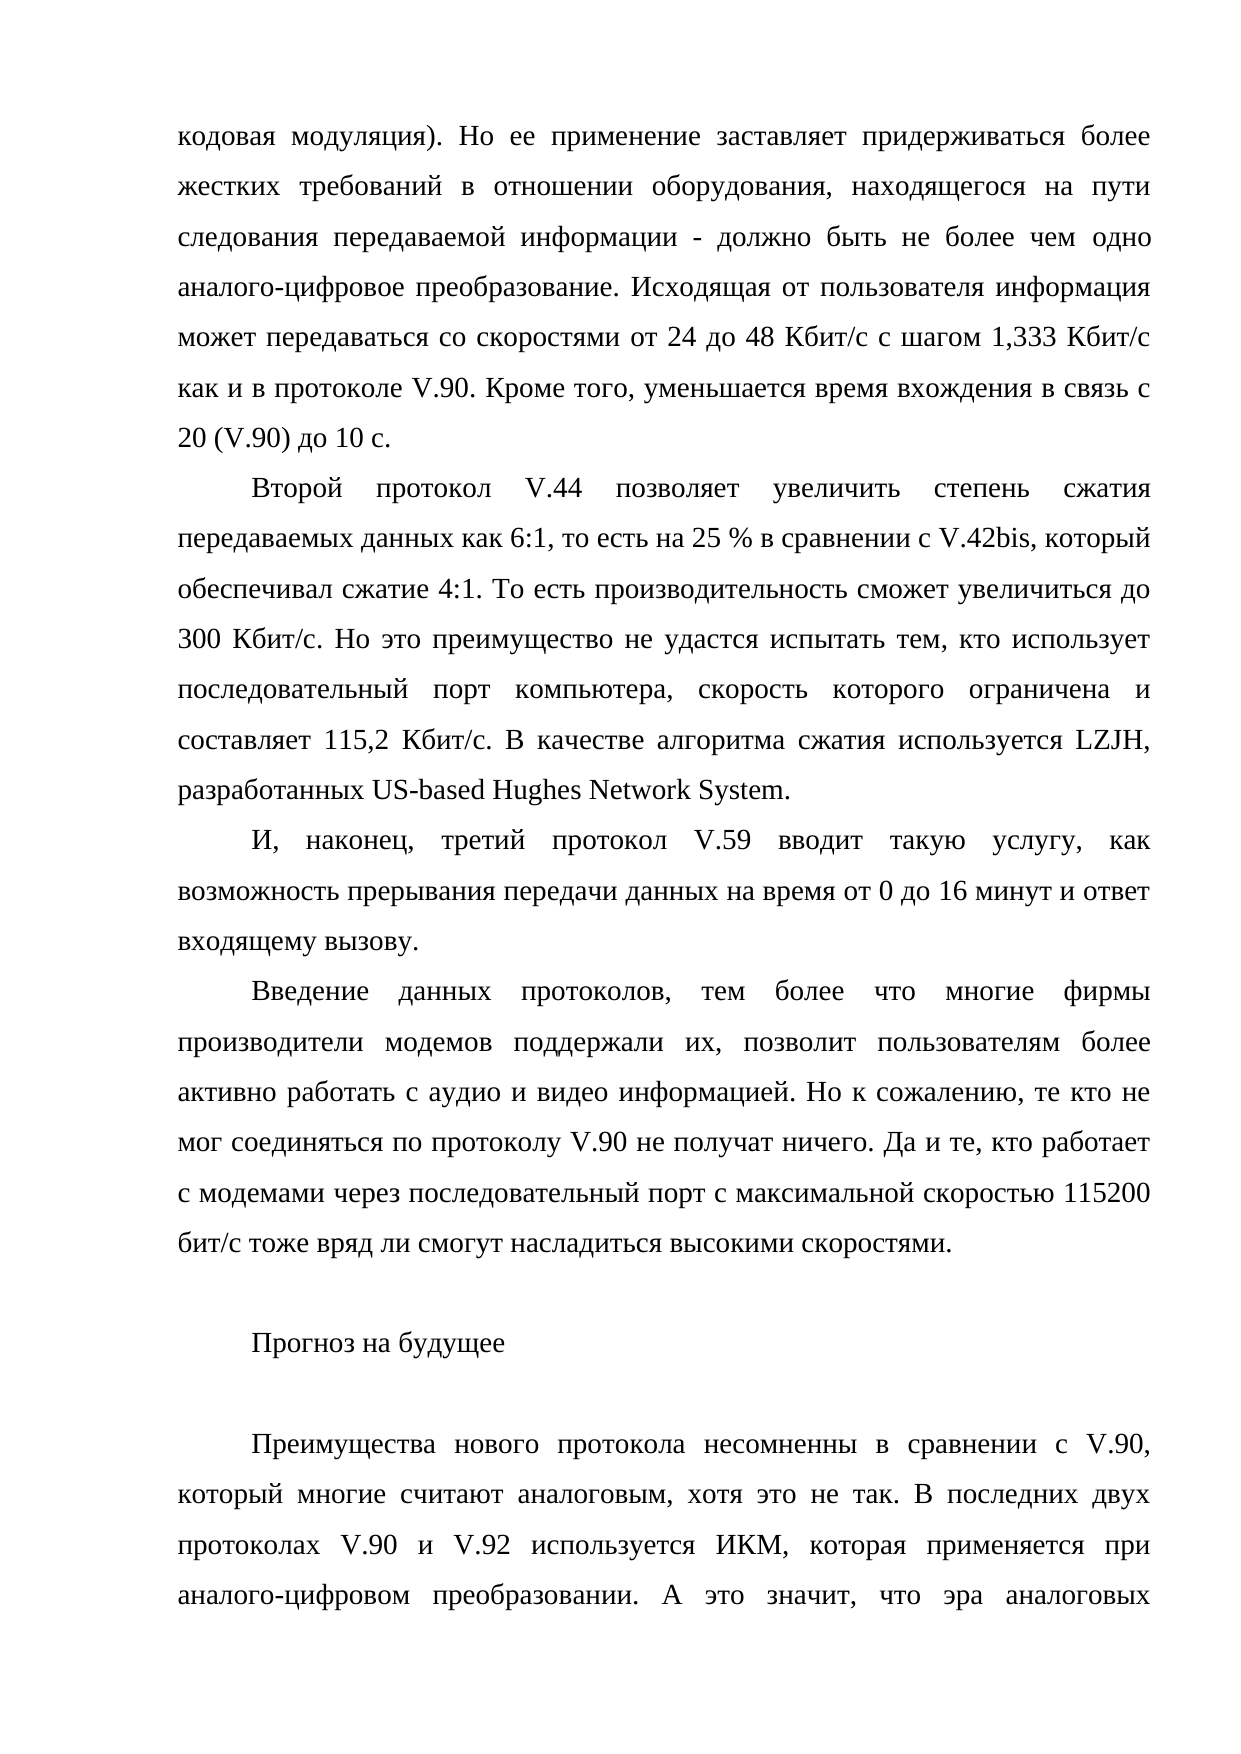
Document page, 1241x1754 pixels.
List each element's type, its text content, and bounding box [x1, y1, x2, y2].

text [177, 118, 1152, 453]
text Введение данных протоколов, тем более что многие фирмы производители модемов поддержали их, позволит пользователям более активно работать с аудио и видео информацией. Но к сожалению, те кто не мог соединяться по протоколу V.90 не получат ничего. Да и те, кто работает с модемами через последовательный порт с максимальной скоростью 115200 бит/с тоже вряд ли смогут насладиться высокими скоростями. [177, 973, 1152, 1258]
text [177, 1426, 1152, 1611]
text Второй протокол V.44 позволяет увеличить степень сжатия передаваемых данных как 6:1, то есть на 25 % в сравнении с V.42bis, который обеспечивал сжатие 4:1. То есть производительность сможет увеличиться до 300 Кбит/с. Но это преимущество не удастся испытать тем, кто использует последовательный порт компьютера, скорость которого ограничена и составляет 115,2 Кбит/с. В качестве алгоритма сжатия используется LZJH, разработанных US-based Hughes Network System. [177, 470, 1152, 806]
text Прогноз на будущее [177, 1326, 1152, 1359]
text И, наконец, третий протокол V.59 вводит такую услугу, как возможность прерывания передачи данных на время от 0 до 16 минут и ответ входящему вызову. [177, 822, 1152, 957]
